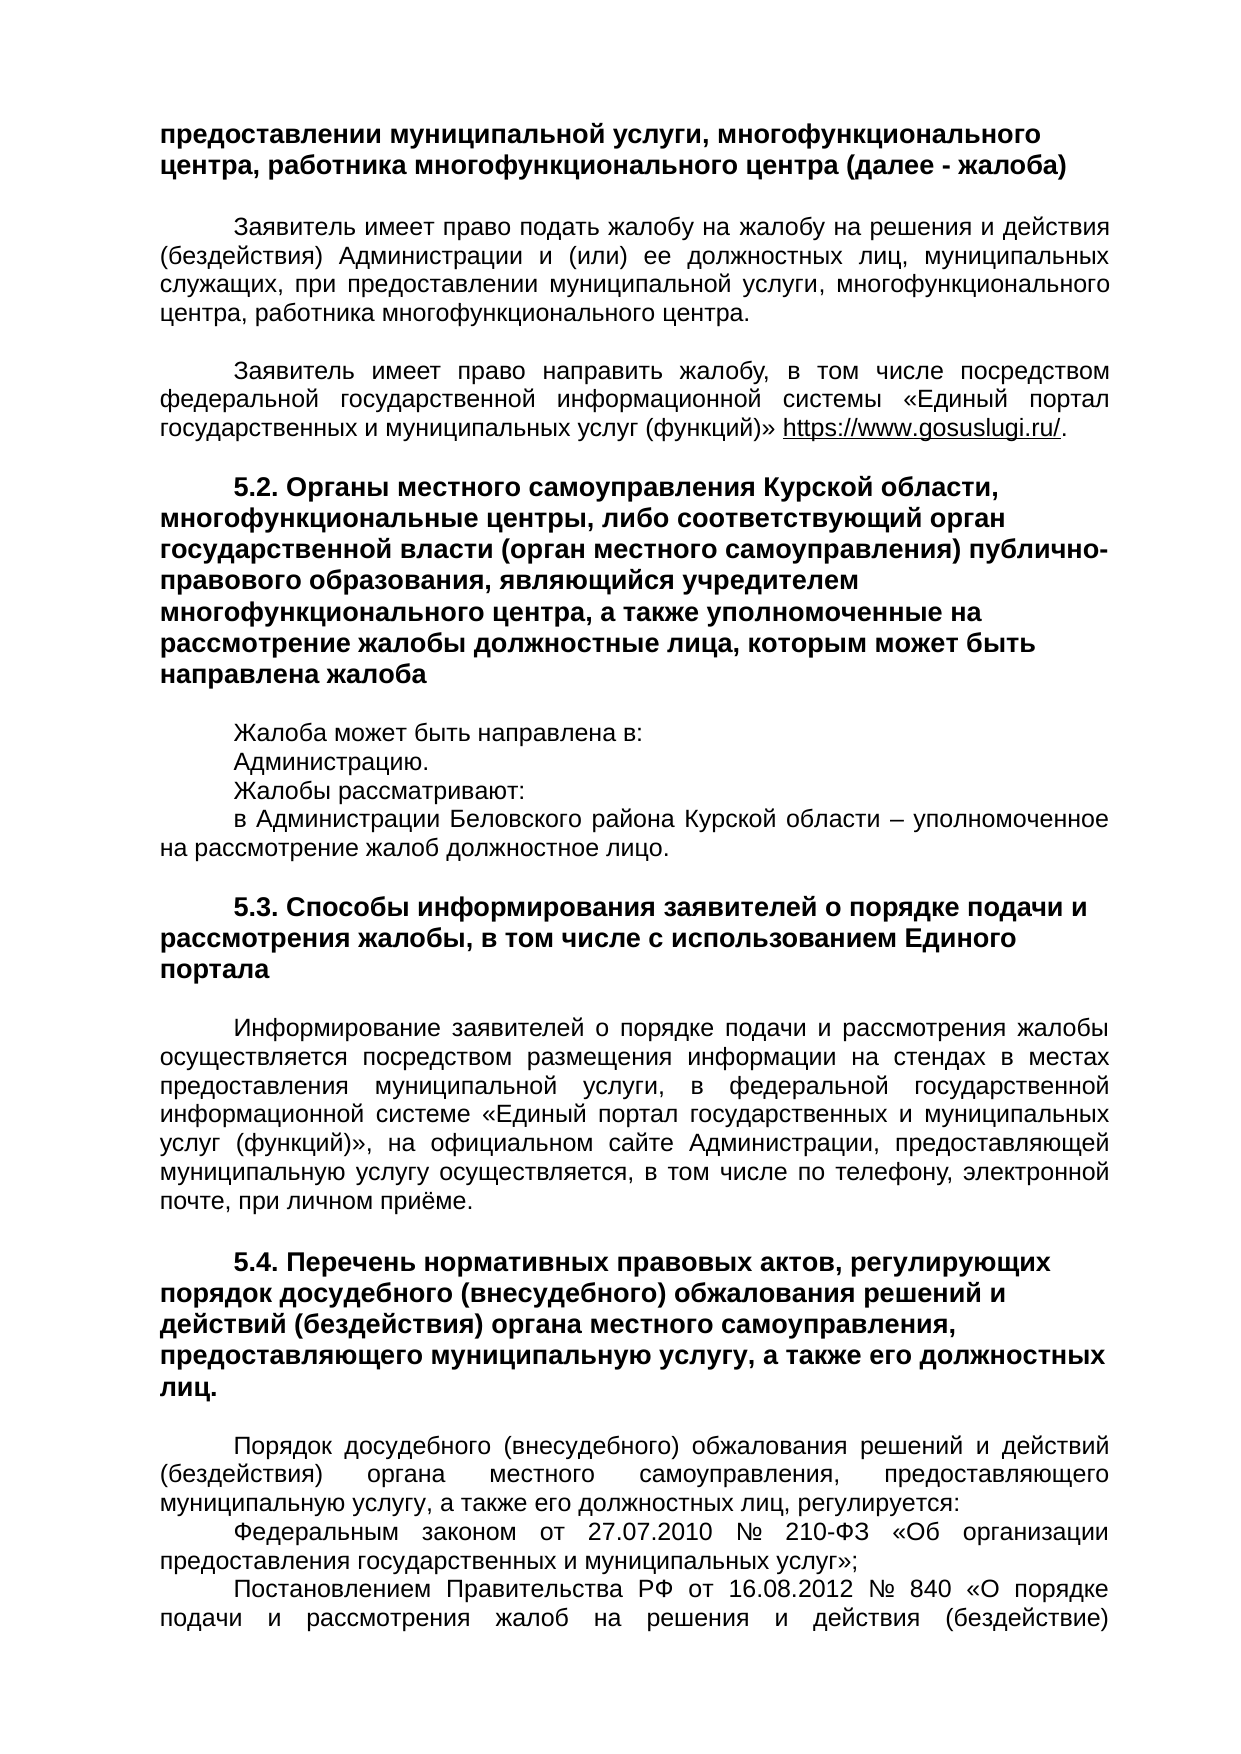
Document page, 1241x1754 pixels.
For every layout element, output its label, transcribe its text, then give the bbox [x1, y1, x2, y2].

text Администрацию. [159, 747, 1110, 776]
text Порядок досудебного (внесудебного) обжалования решений и действий (бездействия) органа местного самоуправления, предоставляющего муниципальную услугу, а также его должностных лиц, регулируется: [159, 1431, 1110, 1517]
text в Администрации Беловского района Курской области – уполномоченное на рассмотрение жалоб должностное лицо. [159, 804, 1110, 862]
text Заявитель имеет право подать жалобу на жалобу на решения и действия (бездействия) Администрации и (или) ее должностных лиц, муниципальных служащих, при предоставлении муниципальной услуги, многофункционального центра, работника многофункционального центра. [159, 212, 1110, 327]
text Жалобы рассматривают: [159, 776, 1110, 804]
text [159, 1574, 1110, 1632]
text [159, 118, 1110, 181]
text Заявитель имеет право направить жалобу, в том числе посредством федеральной государственной информационной системы «Единый портал государственных и муниципальных услуг (функций)» https://www.gosuslugi.ru/. [159, 356, 1110, 442]
text Информирование заявителей о порядке подачи и рассмотрения жалобы осуществляется посредством размещения информации на стендах в местах предоставления муниципальной услуги, в федеральной государственной информационной системе «Единый портал государственных и муниципальных услуг (функций)», на официальном сайте Администрации, предоставляющей муниципальную услугу осуществляется, в том числе по телефону, электронной почте, при личном приёме. [159, 1013, 1110, 1214]
text 5.2. Органы местного самоуправления Курской области, многофункциональные центры, либо соответствующий орган государственной власти (орган местного самоуправления) публично-правового образования, являющийся учредителем многофункционального центра, а также уполномоченные на рассмотрение жалобы должностные лица, которым может быть направлена жалоба [159, 471, 1110, 689]
text Федеральным законом от 27.07.2010 № 210-ФЗ «Об организации предоставления государственных и муниципальных услуг»; [159, 1517, 1110, 1574]
text Жалоба может быть направлена в: [159, 718, 1110, 747]
text 5.4. Перечень нормативных правовых актов, регулирующих порядок досудебного (внесудебного) обжалования решений и действий (бездействия) органа местного самоуправления, предоставляющего муниципальную услугу, а также его должностных лиц. [159, 1246, 1110, 1402]
text 5.3. Способы информирования заявителей о порядке подачи и рассмотрения жалобы, в том числе с использованием Единого портала [159, 891, 1110, 984]
